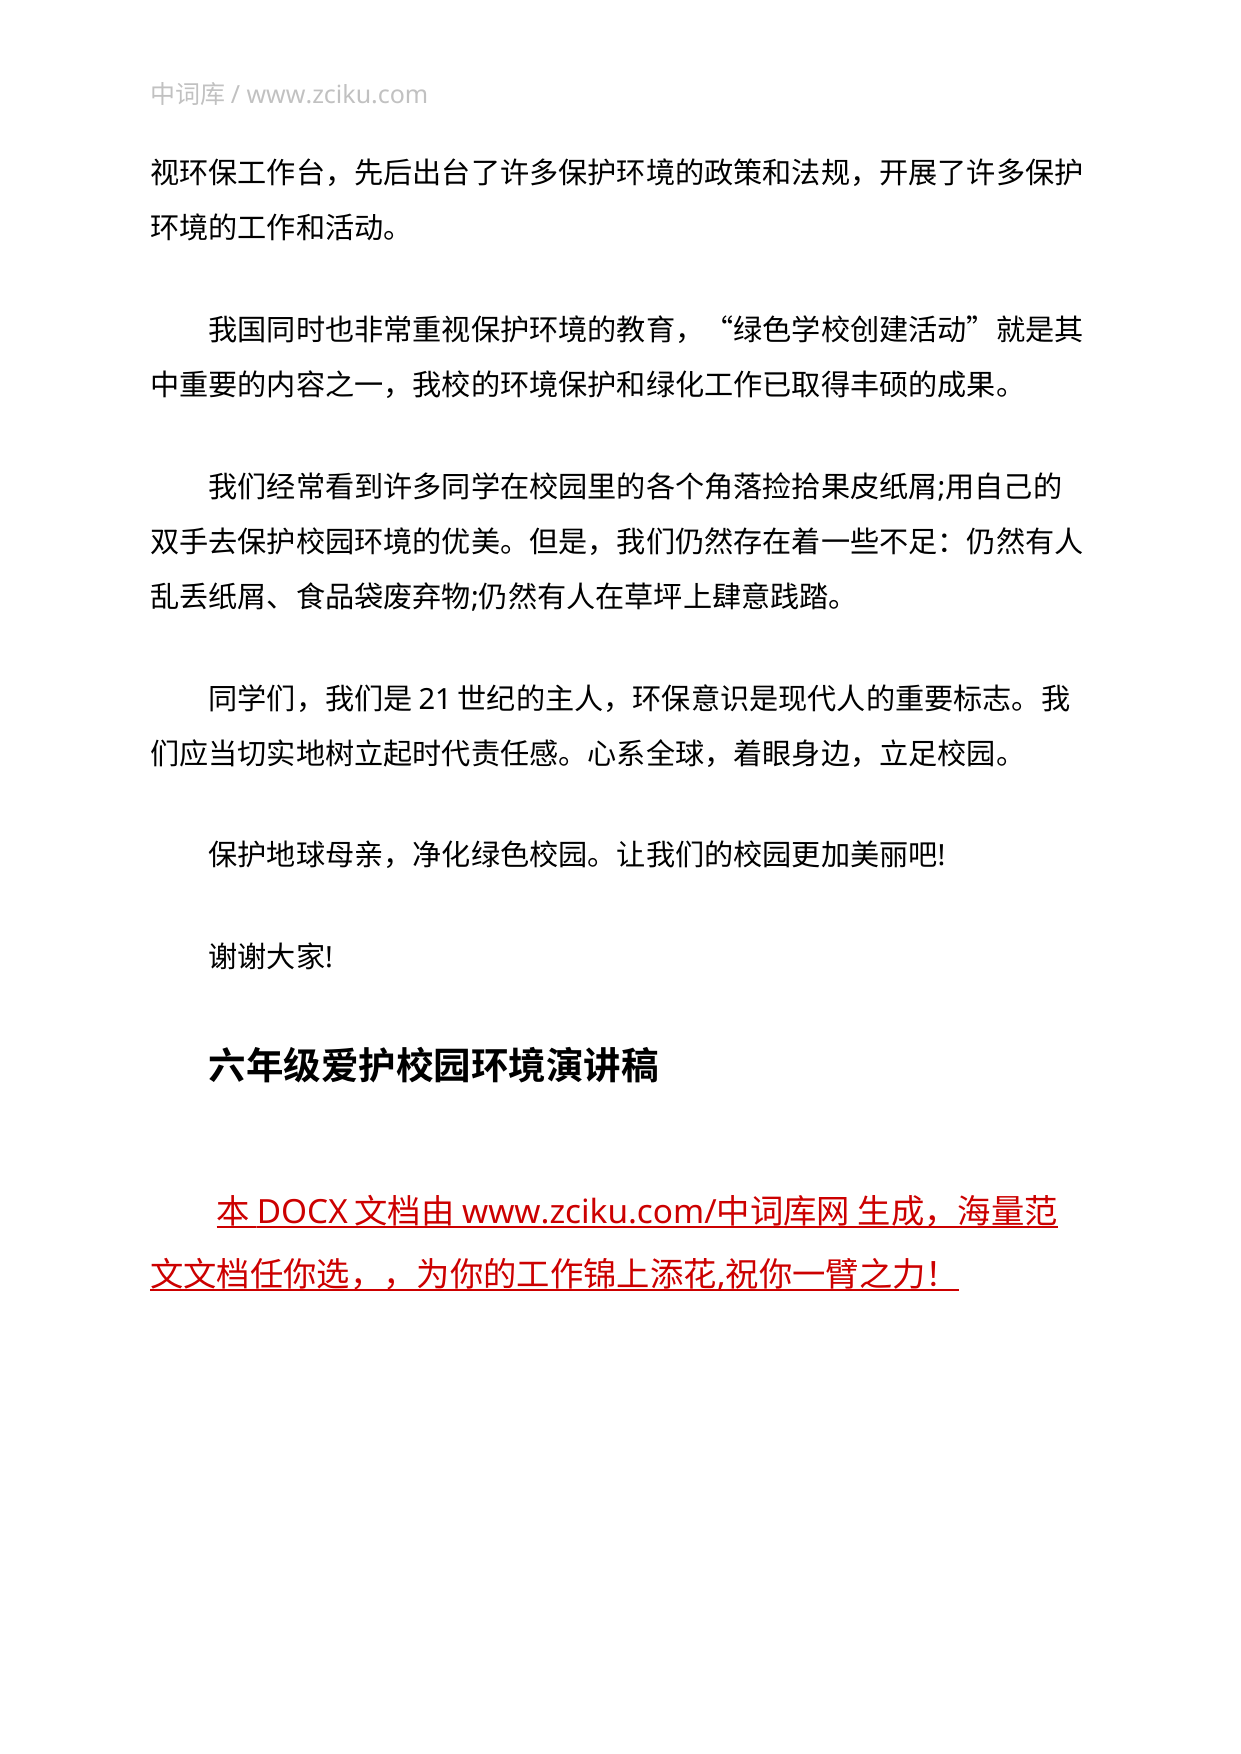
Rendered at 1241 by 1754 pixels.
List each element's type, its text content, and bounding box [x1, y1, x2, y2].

text 六年级爱护校园环境演讲稿 [150, 1036, 1090, 1090]
text 本DOCX文档由 www.zciku.com/中词库网 生成，海量范文文档任你选，，为你的工作锦上添花,祝你一臂之力！ [150, 1184, 1090, 1296]
text 同学们，我们是21世纪的主人，环保意识是现代人的重要标志。我们应当切实地树立起时代责任感。心系全球，着眼身边，立足校园。 [150, 675, 1090, 772]
text 保护地球母亲，净化绿色校园。让我们的校园更加美丽吧! [150, 832, 1090, 874]
text 我们经常看到许多同学在校园里的各个角落捡拾果皮纸屑;用自己的双手去保护校园环境的优美。但是，我们仍然存在着一些不足：仍然有人乱丢纸屑、食品袋废弃物;仍然有人在草坪上肆意践踏。 [150, 463, 1090, 616]
text 我国同时也非常重视保护环境的教育，“绿色学校创建活动”就是其中重要的内容之一，我校的环境保护和绿化工作已取得丰硕的成果。 [150, 307, 1090, 404]
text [150, 150, 1090, 247]
text 谢谢大家! [150, 934, 1090, 976]
